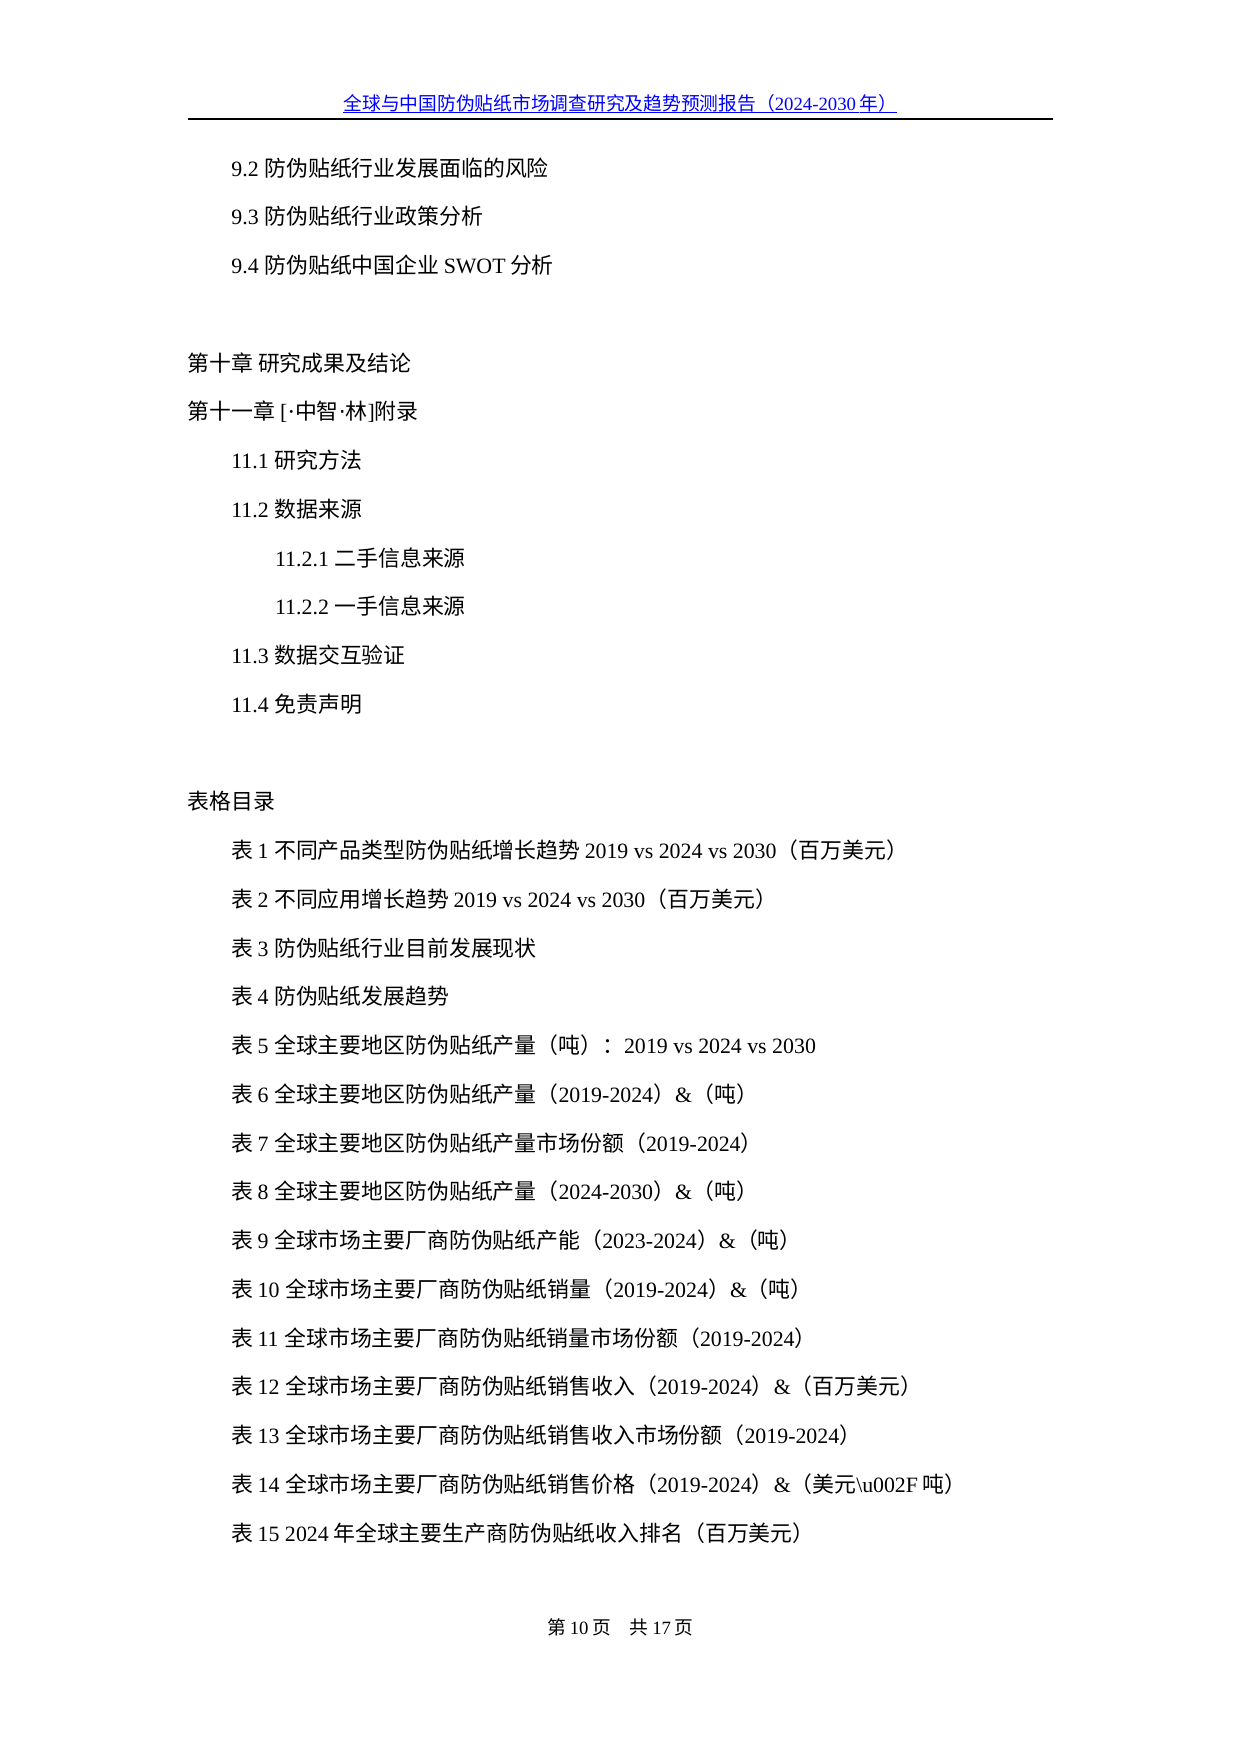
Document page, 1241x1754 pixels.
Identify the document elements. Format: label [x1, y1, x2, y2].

text [187, 150, 1053, 1548]
